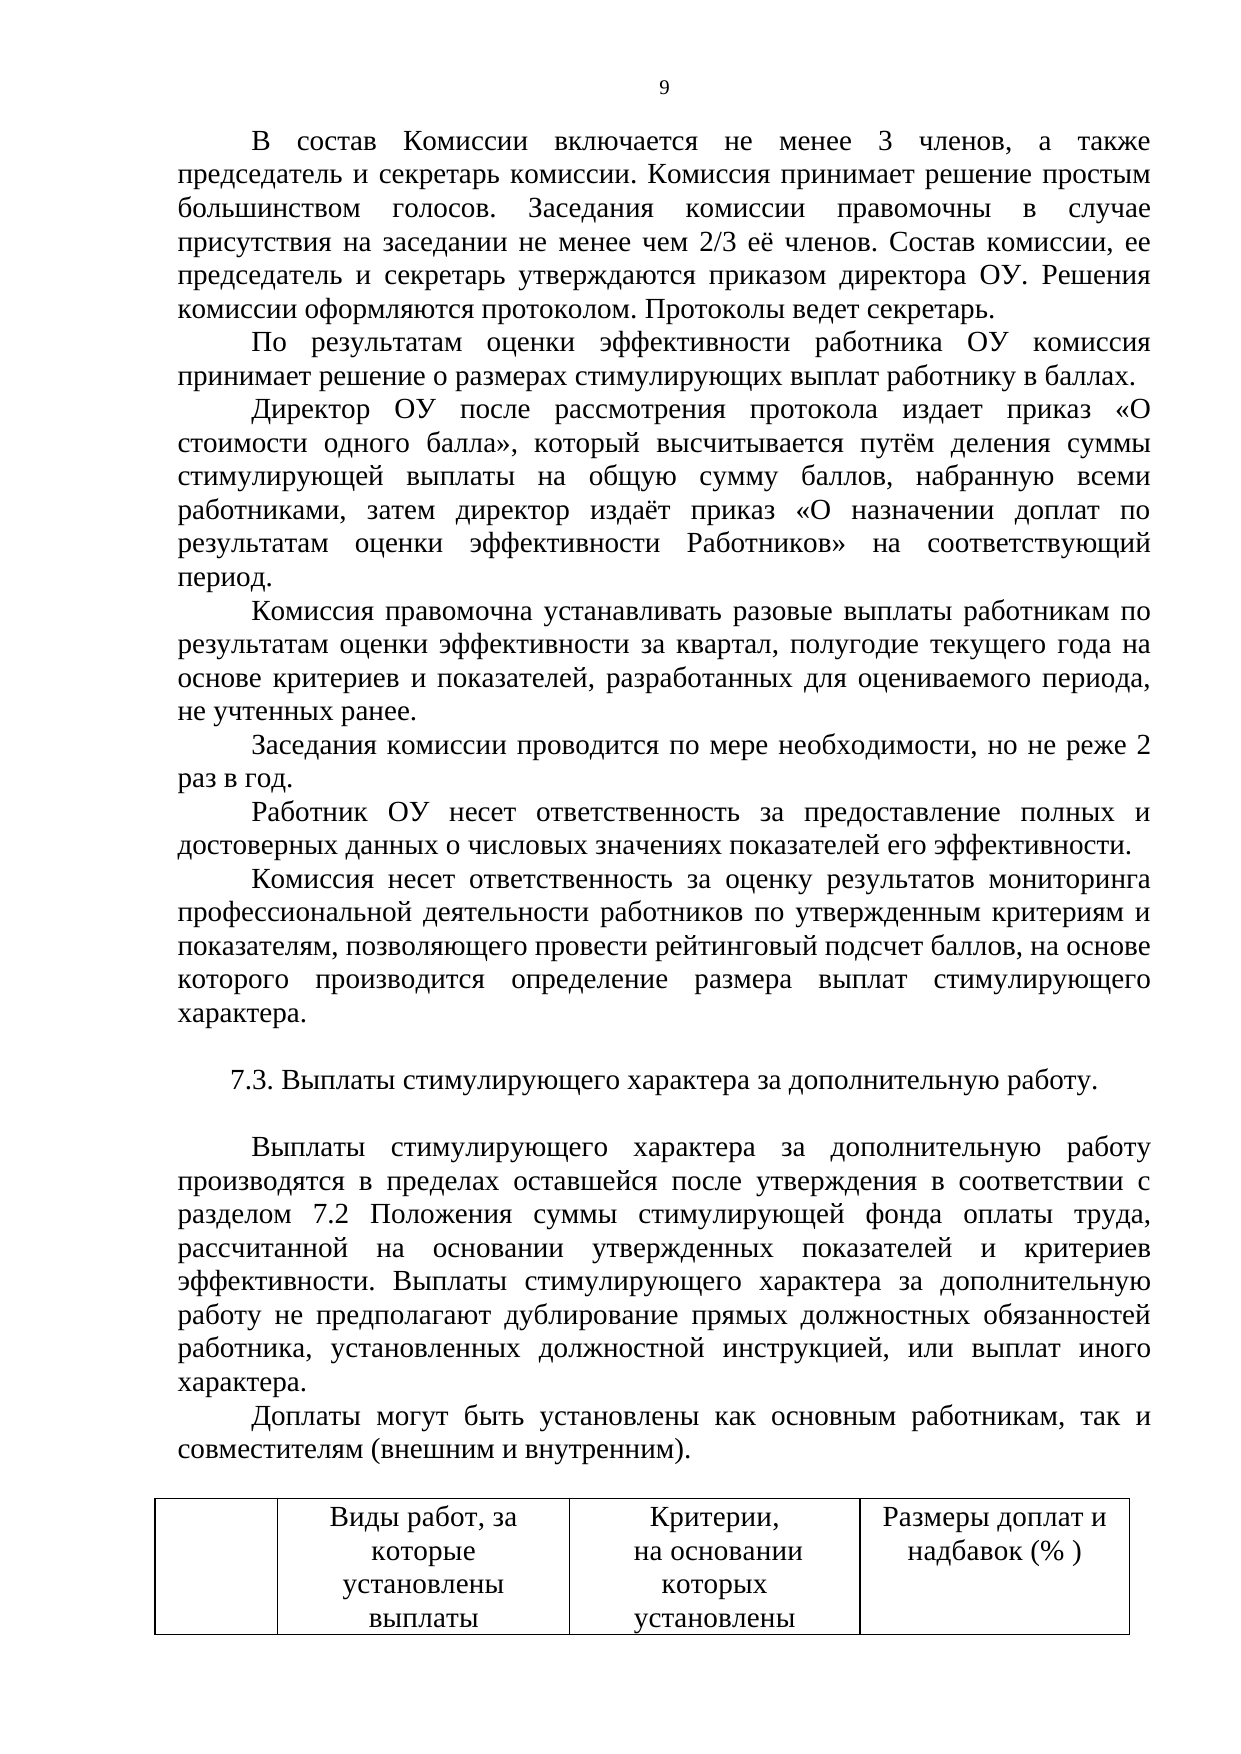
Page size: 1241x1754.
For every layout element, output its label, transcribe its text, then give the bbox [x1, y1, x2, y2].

text Работник ОУ несет ответственность за предоставление полных и достоверных данных о числовых значениях показателей его эффективности. [177, 794, 1152, 861]
text Доплаты могут быть установлены как основным работникам, так и совместителям (внешним и внутренним). [177, 1398, 1152, 1465]
text В состав Комиссии включается не менее 3 членов, а также председатель и секретарь комиссии. Комиссия принимает решение простым большинством голосов. Заседания комиссии правомочны в случае присутствия на заседании не менее чем 2/3 её членов. Состав комиссии, ее председатель и секретарь утверждаются приказом директора ОУ. Решения комиссии оформляются протоколом. Протоколы ведет секретарь. [177, 123, 1152, 324]
text Комиссия несет ответственность за оценку результатов мониторинга профессиональной деятельности работников по утвержденным критериям и показателям, позволяющего провести рейтинговый подсчет баллов, на основе которого производится определение размера выплат стимулирующего характера. [177, 861, 1152, 1029]
text Заседания комиссии проводится по мере необходимости, но не реже 2 раз в год. [177, 727, 1152, 794]
text Директор ОУ после рассмотрения протокола издает приказ «О стоимости одного балла», который высчитывается путём деления суммы стимулирующей выплаты на общую сумму баллов, набранную всеми работниками, затем директор издаёт приказ «О назначении доплат по результатам оценки эффективности Работников» на соответствующий период. [177, 391, 1152, 593]
text Комиссия правомочна устанавливать разовые выплаты работникам по результатам оценки эффективности за квартал, полугодие текущего года на основе критериев и показателей, разработанных для оцениваемого периода, не учтенных ранее. [177, 593, 1152, 727]
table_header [278, 1499, 569, 1633]
text 7.3. Выплаты стимулирующего характера за дополнительную работу. [177, 1062, 1152, 1096]
text По результатам оценки эффективности работника ОУ комиссия принимает решение о размерах стимулирующих выплат работнику в баллах. [177, 324, 1152, 391]
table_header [570, 1499, 859, 1633]
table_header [861, 1499, 1129, 1633]
table_header [156, 1499, 277, 1633]
text Выплаты стимулирующего характера за дополнительную работу производятся в пределах оставшейся после утверждения в соответствии с разделом 7.2 Положения суммы стимулирующей фонда оплаты труда, рассчитанной на основании утвержденных показателей и критериев эффективности. Выплаты стимулирующего характера за дополнительную работу не предполагают дублирование прямых должностных обязанностей работника, установленных должностной инструкцией, или выплат иного характера. [177, 1129, 1152, 1398]
